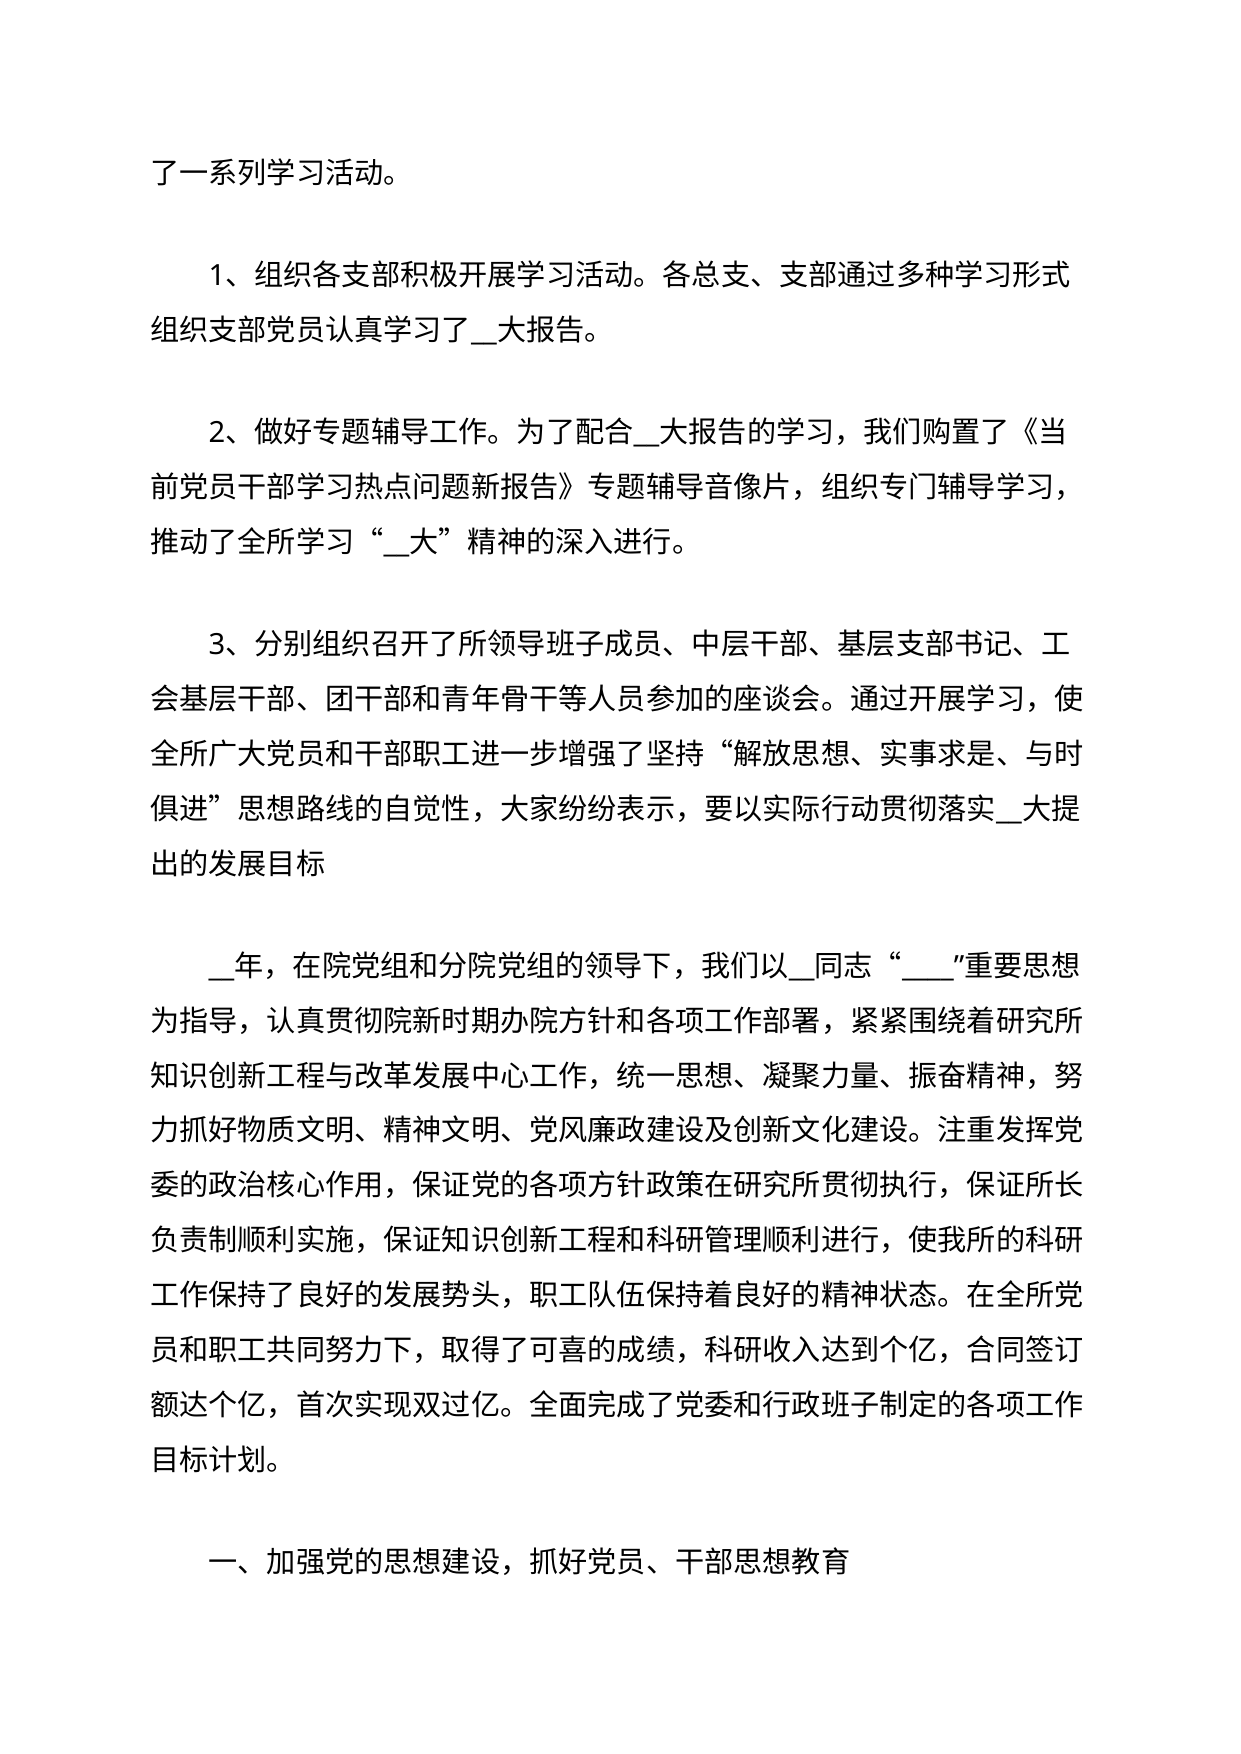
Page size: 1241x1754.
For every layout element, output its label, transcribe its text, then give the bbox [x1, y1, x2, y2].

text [150, 150, 1090, 192]
text 一、加强党的思想建设，抓好党员、干部思想教育 [150, 1538, 1090, 1580]
text __年，在院党组和分院党组的领导下，我们以__同志“____”重要思想为指导，认真贯彻院新时期办院方针和各项工作部署，紧紧围绕着研究所知识创新工程与改革发展中心工作，统一思想、凝聚力量、振奋精神，努力抓好物质文明、精神文明、党风廉政建设及创新文化建设。注重发挥党委的政治核心作用，保证党的各项方针政策在研究所贯彻执行，保证所长负责制顺利实施，保证知识创新工程和科研管理顺利进行，使我所的科研工作保持了良好的发展势头，职工队伍保持着良好的精神状态。在全所党员和职工共同努力下，取得了可喜的成绩，科研收入达到个亿，合同签订额达个亿，首次实现双过亿。全面完成了党委和行政班子制定的各项工作目标计划。 [150, 942, 1090, 1479]
text 1、组织各支部积极开展学习活动。各总支、支部通过多种学习形式组织支部党员认真学习了__大报告。 [150, 252, 1090, 349]
text 3、分别组织召开了所领导班子成员、中层干部、基层支部书记、工会基层干部、团干部和青年骨干等人员参加的座谈会。通过开展学习，使全所广大党员和干部职工进一步增强了坚持“解放思想、实事求是、与时俱进”思想路线的自觉性，大家纷纷表示，要以实际行动贯彻落实__大提出的发展目标 [150, 621, 1090, 883]
text 2、做好专题辅导工作。为了配合__大报告的学习，我们购置了《当前党员干部学习热点问题新报告》专题辅导音像片，组织专门辅导学习，推动了全所学习“__大”精神的深入进行。 [150, 409, 1090, 561]
